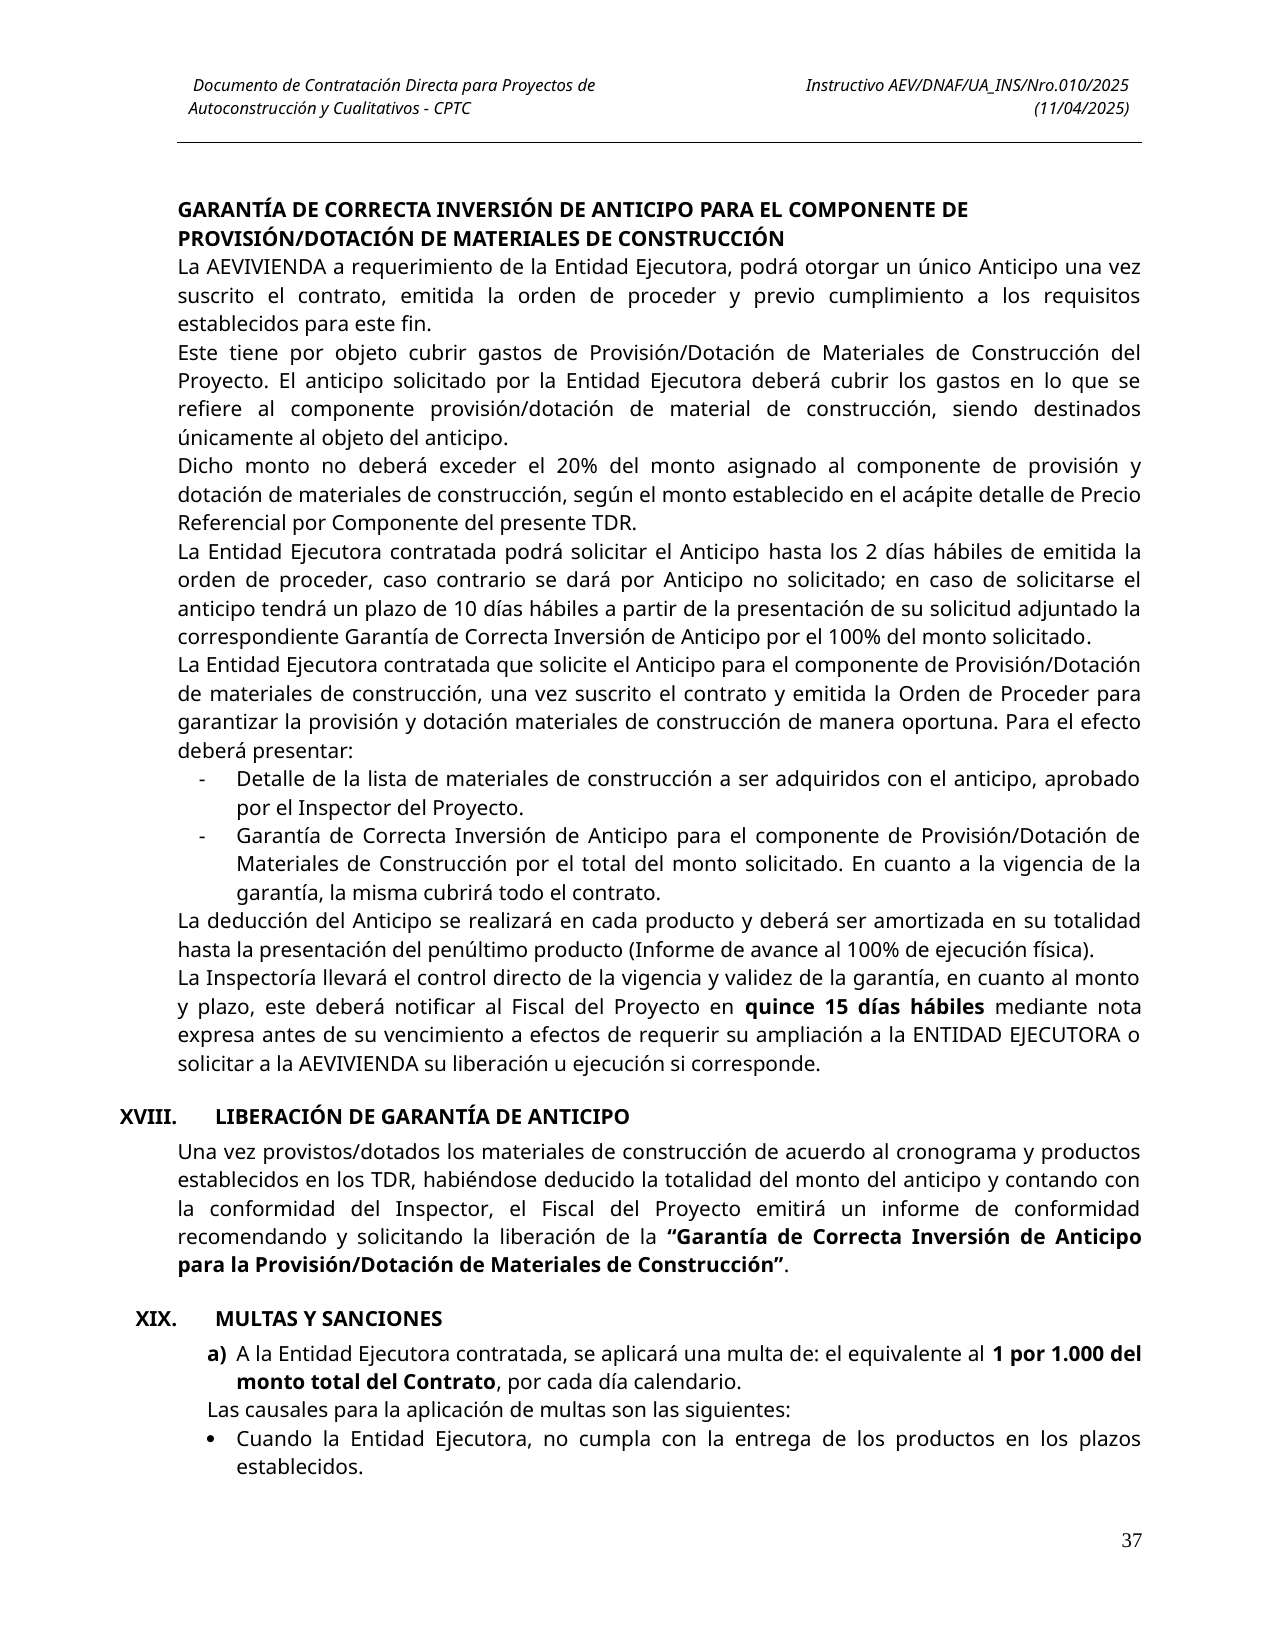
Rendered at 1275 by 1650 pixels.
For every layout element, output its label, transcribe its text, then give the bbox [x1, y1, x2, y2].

text La Entidad Ejecutora contratada podrá solicitar el Anticipo hasta los 2 días hábiles de emitida la orden de proceder, caso contrario se dará por Anticipo no solicitado; en caso de solicitarse el anticipo tendrá un plazo de 10 días hábiles a partir de la presentación de su solicitud adjuntado la correspondiente Garantía de Correcta Inversión de Anticipo por el 100% del monto solicitado. [177, 537, 1142, 651]
text La AEVIVIENDA a requerimiento de la Entidad Ejecutora, podrá otorgar un único Anticipo una vez suscrito el contrato, emitida la orden de proceder y previo cumplimiento a los requisitos establecidos para este fin. [177, 252, 1142, 338]
text Una vez provistos/dotados los materiales de construcción de acuerdo al cronograma y productos establecidos en los TDR, habiéndose deducido la totalidad del monto del anticipo y contando con la conformidad del Inspector, el Fiscal del Proyecto emitirá un informe de conformidad recomendando y solicitando la liberación de la “Garantía de Correcta Inversión de Anticipo para la Provisión/Dotación de Materiales de Construcción”. [177, 1137, 1142, 1279]
text Dicho monto no deberá exceder el 20% del monto asignado al componente de provisión y dotación de materiales de construcción, según el monto establecido en el acápite detalle de Precio Referencial por Componente del presente TDR. [177, 451, 1142, 537]
list Garantía de Correcta Inversión de Anticipo para el componente de Provisión/Dotación de Materiales de Construcción por el total del monto solicitado. En cuanto a la vigencia de la garantía, la misma cubrirá todo el contrato. [199, 821, 1142, 906]
text Este tiene por objeto cubrir gastos de Provisión/Dotación de Materiales de Construcción del Proyecto. El anticipo solicitado por la Entidad Ejecutora deberá cubrir los gastos en lo que se refiere al componente provisión/dotación de material de construcción, siendo destinados únicamente al objeto del anticipo. [177, 338, 1142, 451]
text Las causales para la aplicación de multas son las siguientes: [207, 1396, 1142, 1424]
text La Entidad Ejecutora contratada que solicite el Anticipo para el componente de Provisión/Dotación de materiales de construcción, una vez suscrito el contrato y emitida la Orden de Proceder para garantizar la provisión y dotación materiales de construcción de manera oportuna. Para el efecto deberá presentar: [177, 651, 1142, 764]
list LIBERACIÓN DE GARANTÍA DE ANTICIPO [177, 1102, 1142, 1131]
list Detalle de la lista de materiales de construcción a ser adquiridos con el anticipo, aprobado por el Inspector del Proyecto. [199, 764, 1142, 821]
text La Inspectoría llevará el control directo de la vigencia y validez de la garantía, en cuanto al monto y plazo, este deberá notificar al Fiscal del Proyecto en quince 15 días hábiles mediante nota expresa antes de su vencimiento a efectos de requerir su ampliación a la ENTIDAD EJECUTORA o solicitar a la AEVIVIENDA su liberación u ejecución si corresponde. [177, 963, 1142, 1077]
list MULTAS Y SANCIONES [177, 1304, 1142, 1332]
text La deducción del Anticipo se realizará en cada producto y deberá ser amortizada en su totalidad hasta la presentación del penúltimo producto (Informe de avance al 100% de ejecución física). [177, 906, 1142, 963]
list Cuando la Entidad Ejecutora, no cumpla con la entrega de los productos en los plazos establecidos. [207, 1424, 1142, 1481]
text GARANTÍA DE CORRECTA INVERSIÓN DE ANTICIPO PARA EL COMPONENTE DE PROVISIÓN/DOTACIÓN DE MATERIALES DE CONSTRUCCIÓN [177, 196, 1142, 252]
list A la Entidad Ejecutora contratada, se aplicará una multa de: el equivalente al 1 por 1.000 del monto total del Contrato, por cada día calendario. [207, 1339, 1142, 1396]
